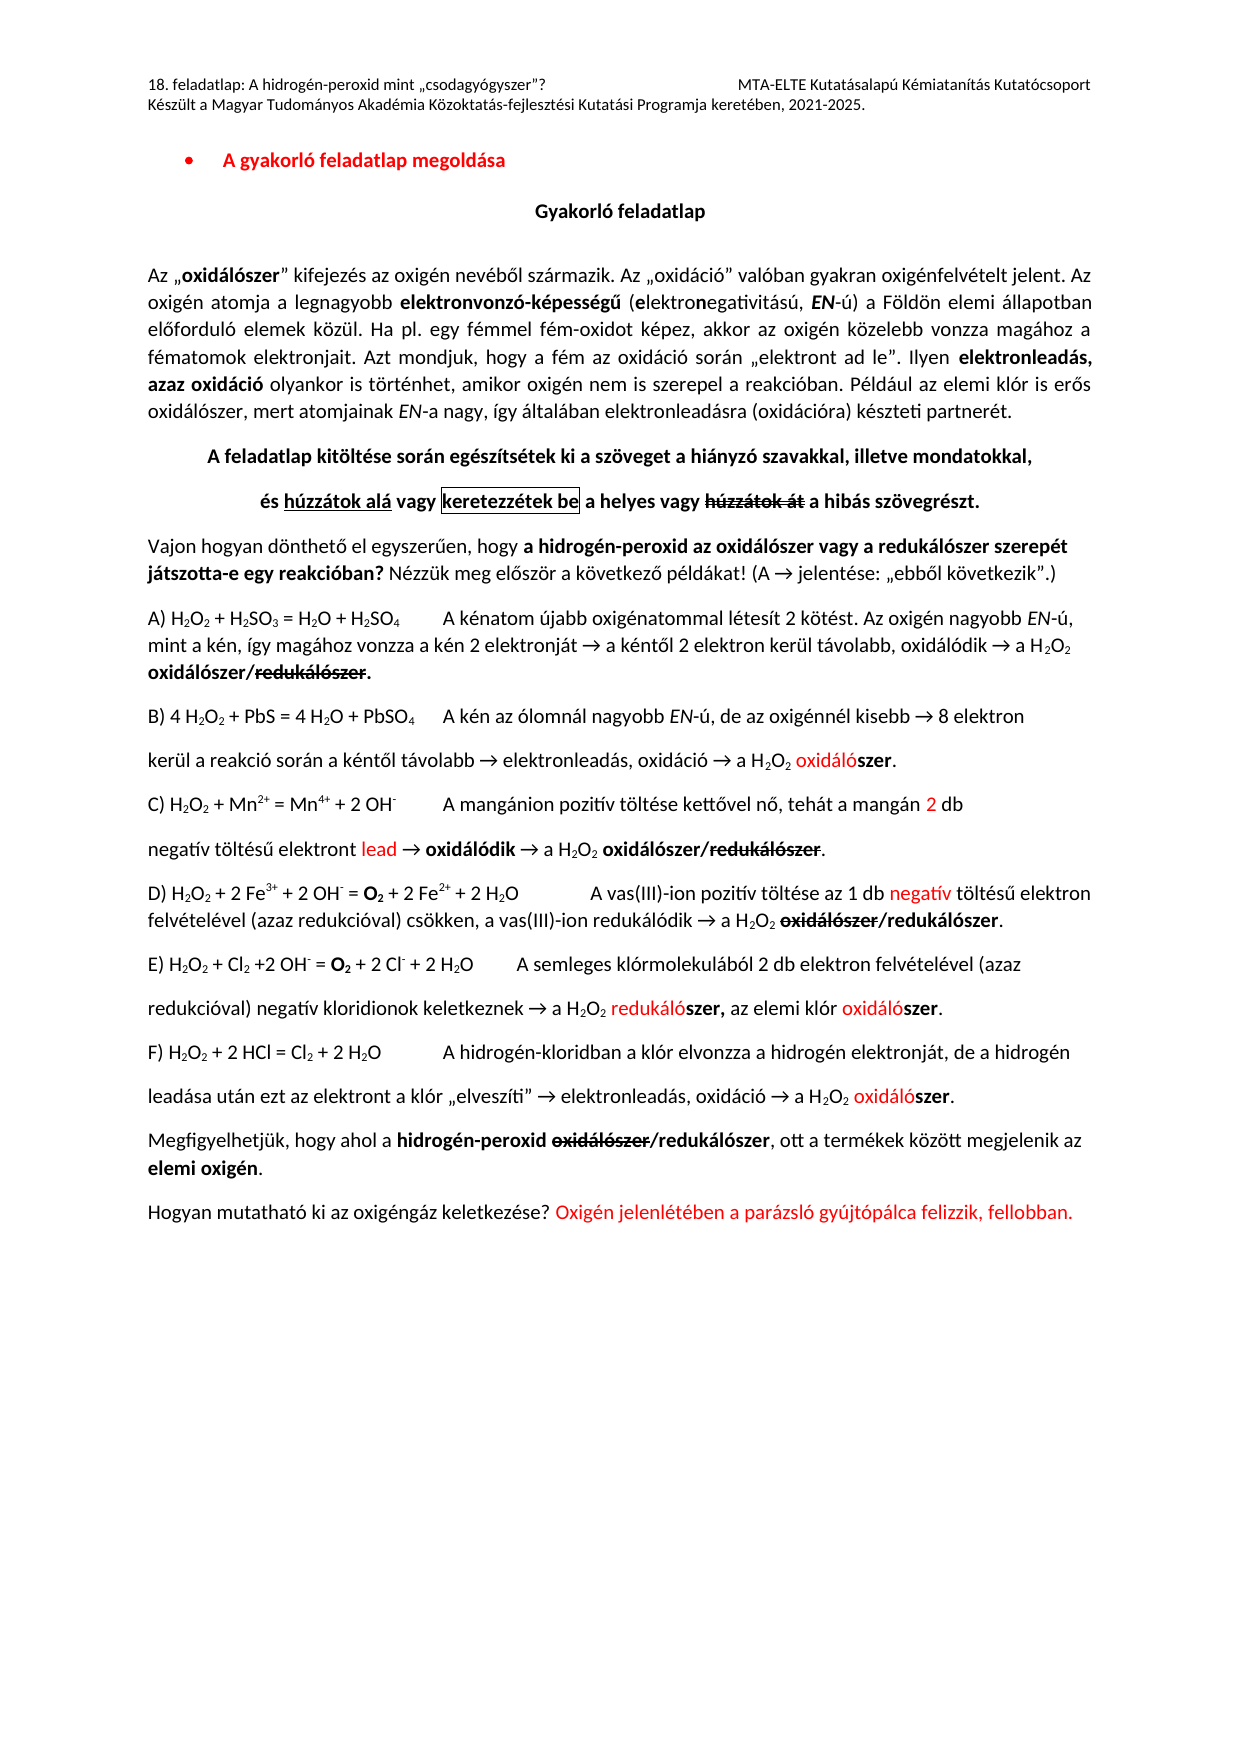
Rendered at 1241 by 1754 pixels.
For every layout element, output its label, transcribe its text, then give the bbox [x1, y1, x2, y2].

text A feladatlap kitöltése során egészítsétek ki a szöveget a hiányzó szavakkal, illetve mondatokkal, [148, 443, 1093, 468]
text negatív töltésű elektront lead → oxidálódik → a H2O2 oxidálószer/redukálószer. [148, 836, 1093, 861]
text és húzzátok alá vagy keretezzétek be a helyes vagy húzzátok át a hibás szövegrészt. [148, 487, 441, 514]
text Megfigyelhetjük, hogy ahol a hidrogén-peroxid oxidálószer/redukálószer, ott a termékek között megjelenik az elemi oxigén. [148, 1127, 1093, 1180]
text redukcióval) negatív kloridionok keletkeznek → a H2O2 redukálószer, az elemi klór oxidálószer. [148, 995, 1093, 1021]
text B) 4 H2O2 + PbS = 4 H2O + PbSO4 A kén az ólomnál nagyobb EN-ú, de az oxigénnél kisebb → 8 elektron [148, 703, 1093, 729]
text Az „oxidálószer” kifejezés az oxigén nevéből származik. Az „oxidáció” valóban gyakran oxigénfelvételt jelent. Az oxigén atomja a legnagyobb elektronvonzó-képességű (elektronegativitású, EN-ú) a Földön elemi állapotban előforduló elemek közül. Ha pl. egy fémmel fém-oxidot képez, akkor az oxigén közelebb vonzza magához a fématomok elektronjait. Azt mondjuk, hogy a fém az oxidáció során „elektront ad le”. Ilyen elektronleadás, azaz oxidáció olyankor is történhet, amikor oxigén nem is szerepel a reakcióban. Például az elemi klór is erős oxidálószer, mert atomjainak EN-a nagy, így általában elektronleadásra (oxidációra) készteti partnerét. [148, 262, 1093, 424]
list A gyakorló feladatlap megoldása [185, 148, 1093, 173]
text E) H2O2 + Cl2 +2 OH- = O2 + 2 Cl- + 2 H2O A semleges klórmolekulából 2 db elektron felvételével (azaz [148, 951, 1093, 977]
text és húzzátok alá vagy keretezzétek be a helyes vagy húzzátok át a hibás szövegrészt. [580, 487, 1093, 514]
text F) H2O2 + 2 HCl = Cl2 + 2 H2O A hidrogén-kloridban a klór elvonzza a hidrogén elektronját, de a hidrogén [148, 1039, 1093, 1065]
text Gyakorló feladatlap [148, 198, 1093, 224]
text leadása után ezt az elektront a klór „elveszíti” → elektronleadás, oxidáció → a H2O2 oxidálószer. [148, 1083, 1093, 1109]
text A) H2O2 + H2SO3 = H2O + H2SO4 A kénatom újabb oxigénatommal létesít 2 kötést. Az oxigén nagyobb EN-ú, mint a kén, így magához vonzza a kén 2 elektronját → a kéntől 2 elektron kerül távolabb, oxidálódik → a H2O2 oxidálószer/redukálószer. [148, 605, 1093, 685]
text kerül a reakció során a kéntől távolabb → elektronleadás, oxidáció → a H2O2 oxidálószer. [148, 748, 1093, 773]
text Vajon hogyan dönthető el egyszerűen, hogy a hidrogén-peroxid az oxidálószer vagy a redukálószer szerepét játszotta-e egy reakcióban? Nézzük meg először a következő példákat! (A → jelentése: „ebből következik”.) [148, 533, 1093, 586]
text D) H2O2 + 2 Fe3+ + 2 OH- = O2 + 2 Fe2+ + 2 H2O A vas(III)-ion pozitív töltése az 1 db negatív töltésű elektron felvételével (azaz redukcióval) csökken, a vas(III)-ion redukálódik → a H2O2 oxidálószer/redukálószer. [148, 880, 1093, 933]
text C) H2O2 + Mn2+ = Mn4+ + 2 OH- A mangánion pozitív töltése kettővel nő, tehát a mangán 2 db [148, 792, 1093, 817]
text Hogyan mutatható ki az oxigéngáz keletkezése? Oxigén jelenlétében a parázsló gyújtópálca felizzik, fellobban. [148, 1199, 1093, 1224]
